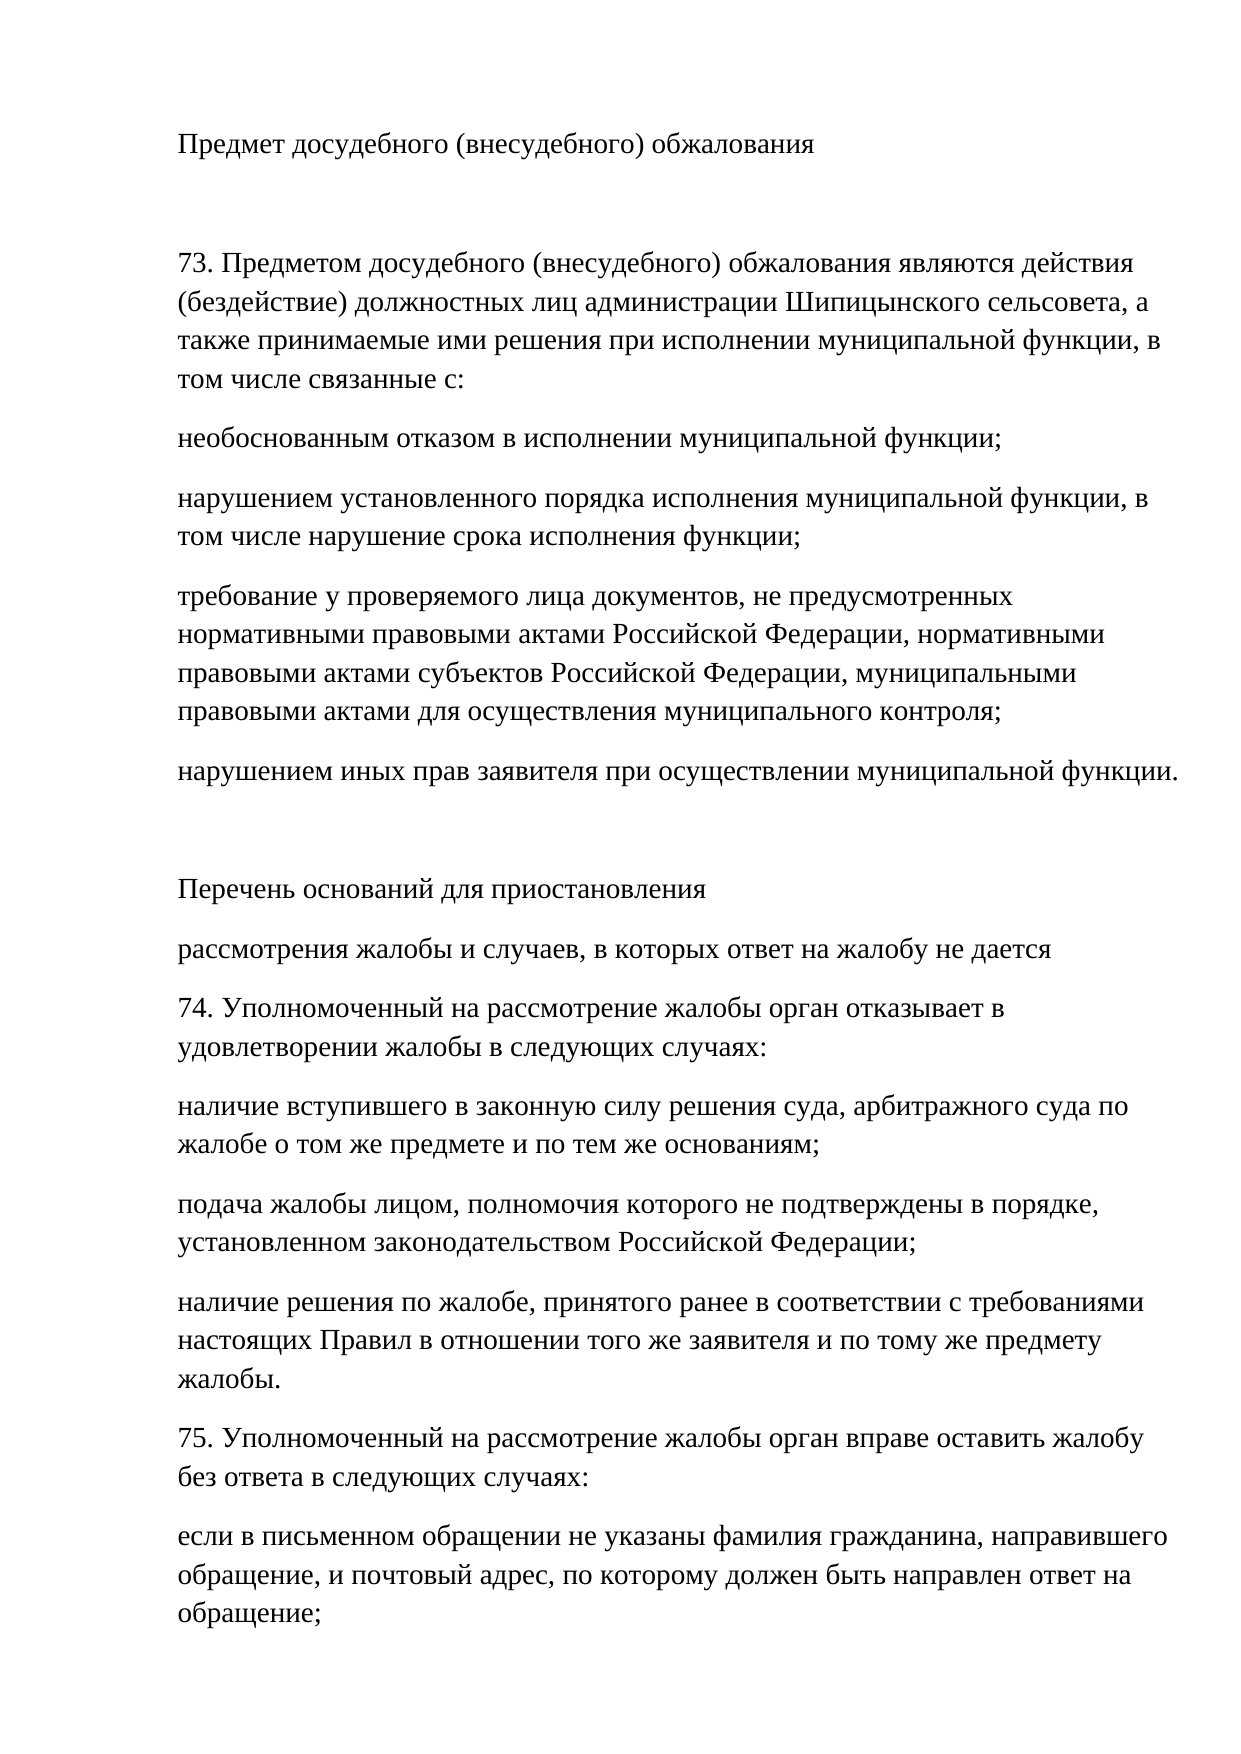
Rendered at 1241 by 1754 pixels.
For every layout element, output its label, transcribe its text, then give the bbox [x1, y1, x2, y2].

text 73. Предметом досудебного (внесудебного) обжалования являются действия (бездействие) должностных лиц администрации Шипицынского сельсовета, а также принимаемые ими решения при исполнении муниципальной функции, в том числе связанные с: [177, 245, 1181, 394]
text требование у проверяемого лица документов, не предусмотренных нормативными правовыми актами Российской Федерации, нормативными правовыми актами субъектов Российской Федерации, муниципальными правовыми актами для осуществления муниципального контроля; [177, 578, 1181, 727]
text нарушением установленного порядка исполнения муниципальной функции, в том числе нарушение срока исполнения функции; [177, 480, 1181, 552]
text Предмет досудебного (внесудебного) обжалования [177, 127, 1181, 160]
text наличие решения по жалобе, принятого ранее в соответствии с требованиями настоящих Правил в отношении того же заявителя и по тому же предмету жалобы. [177, 1284, 1181, 1394]
text Перечень оснований для приостановления [177, 871, 1181, 905]
text подача жалобы лицом, полномочия которого не подтверждены в порядке, установленном законодательством Российской Федерации; [177, 1186, 1181, 1258]
text нарушением иных прав заявителя при осуществлении муниципальной функции. [177, 753, 1181, 786]
text необоснованным отказом в исполнении муниципальной функции; [177, 420, 1181, 454]
text 75. Уполномоченный на рассмотрение жалобы орган вправе оставить жалобу без ответа в следующих случаях: [177, 1420, 1181, 1492]
text если в письменном обращении не указаны фамилия гражданина, направившего обращение, и почтовый адрес, по которому должен быть направлен ответ на обращение; [177, 1518, 1181, 1629]
text наличие вступившего в законную силу решения суда, арбитражного суда по жалобе о том же предмете и по тем же основаниям; [177, 1088, 1181, 1160]
text рассмотрения жалобы и случаев, в которых ответ на жалобу не дается [177, 931, 1181, 964]
text 74. Уполномоченный на рассмотрение жалобы орган отказывает в удовлетворении жалобы в следующих случаях: [177, 990, 1181, 1062]
